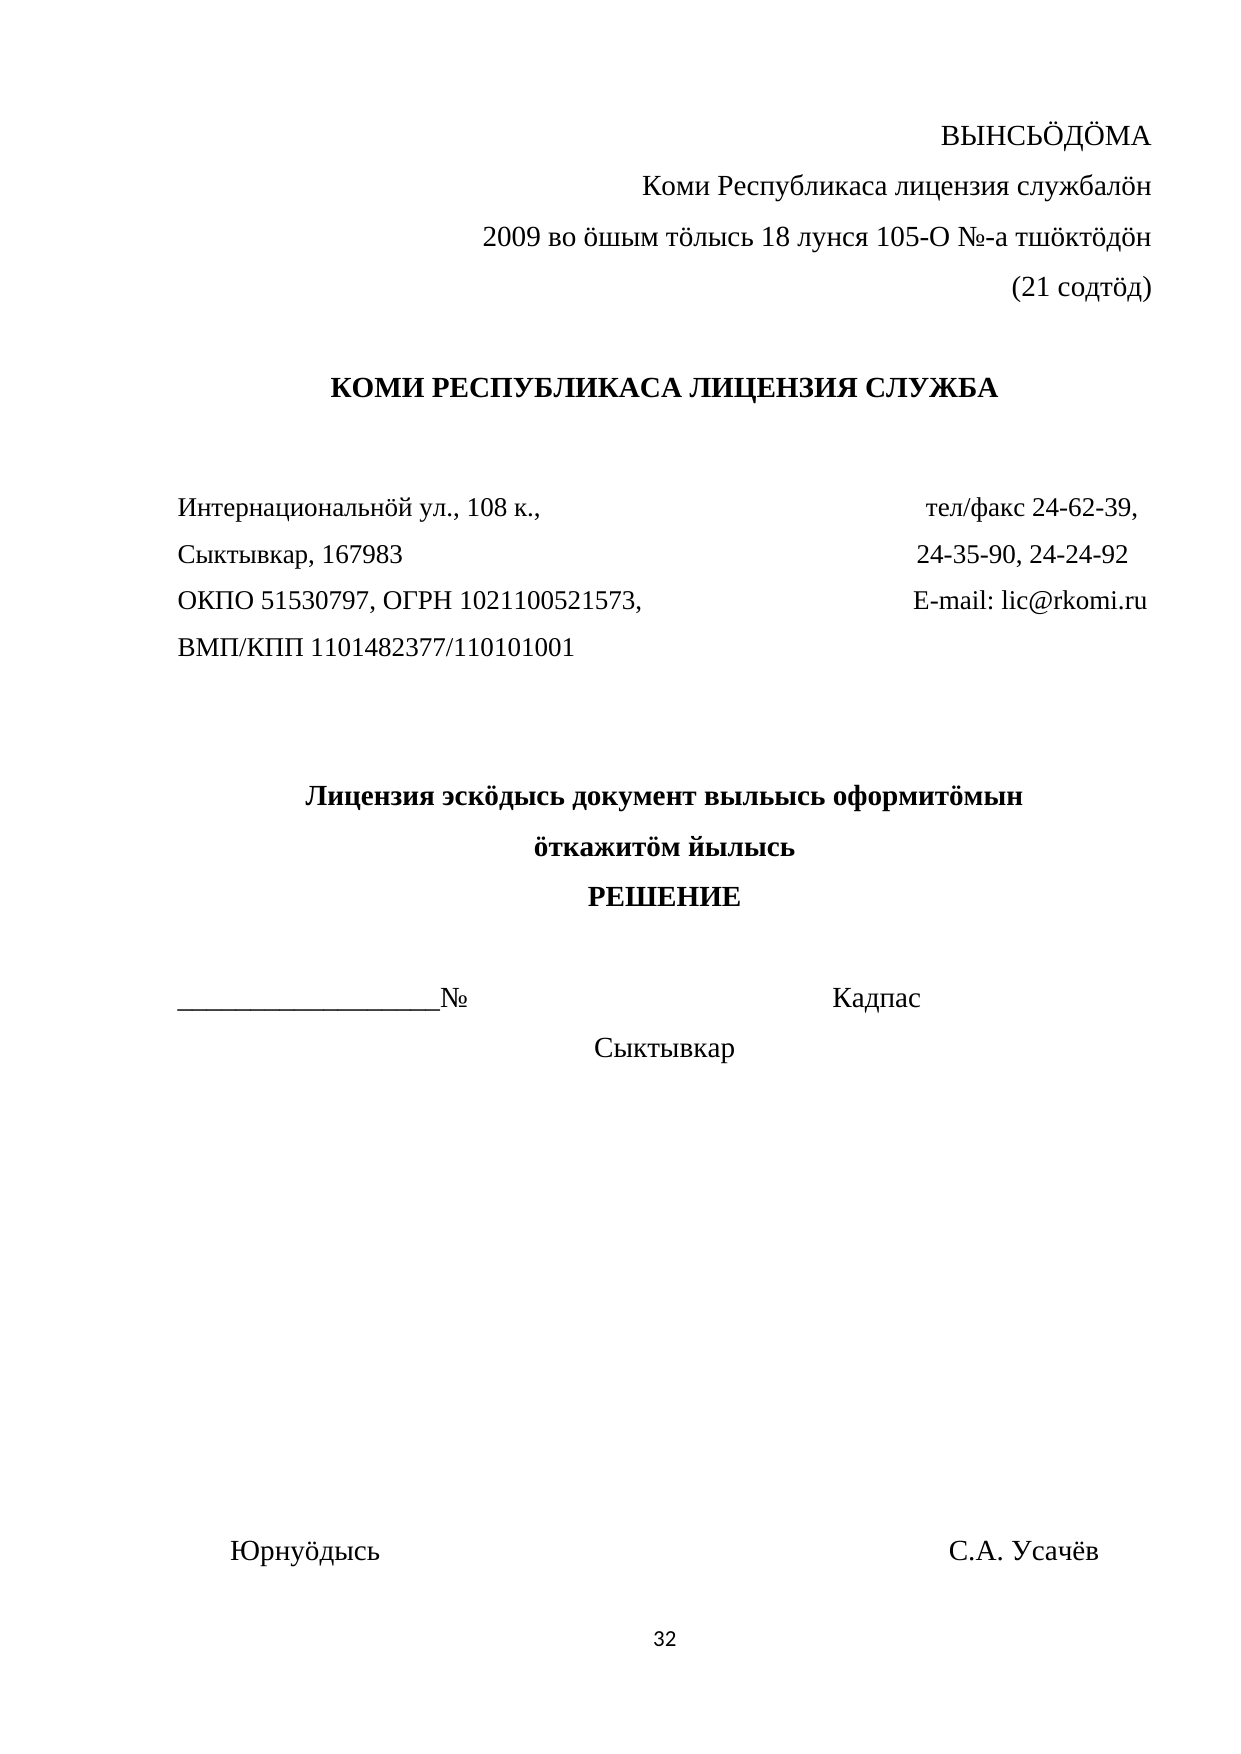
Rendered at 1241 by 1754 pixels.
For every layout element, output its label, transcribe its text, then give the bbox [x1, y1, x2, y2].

text 2009 во öшым тöлысь 18 лунся 105-О №-а тшöктöдöн [177, 219, 1152, 252]
text Интернациональнöй ул., 108 к., тел/факс 24-62-39, [177, 491, 1152, 522]
text Лицензия эскöдысь документ выльысь оформитöмын [177, 778, 1152, 812]
text Сыктывкар, 167983 24-35-90, 24-24-92 [177, 538, 1152, 569]
text Юрнуöдысь С.А. Усачёв [177, 1533, 1152, 1567]
text __________________№ Кадпас [177, 980, 1152, 1013]
text ВЫНСЬÖДÖМА [177, 118, 1152, 152]
text ВМП/КПП 1101482377/110101001 [177, 631, 1152, 662]
text КОМИ РЕСПУБЛИКАСА ЛИЦЕНЗИЯ СЛУЖБА [177, 370, 1152, 403]
text РЕШЕНИЕ [177, 879, 1152, 913]
text (21 содтöд) [177, 269, 1152, 303]
text Сыктывкар [177, 1030, 1152, 1063]
text öткажитöм йылысь [177, 829, 1152, 862]
text Коми Республикаса лицензия службалöн [177, 168, 1152, 202]
text ОКПО 51530797, ОГРН 1021100521573, E-mail: lic@rkomi.ru [177, 584, 1152, 616]
